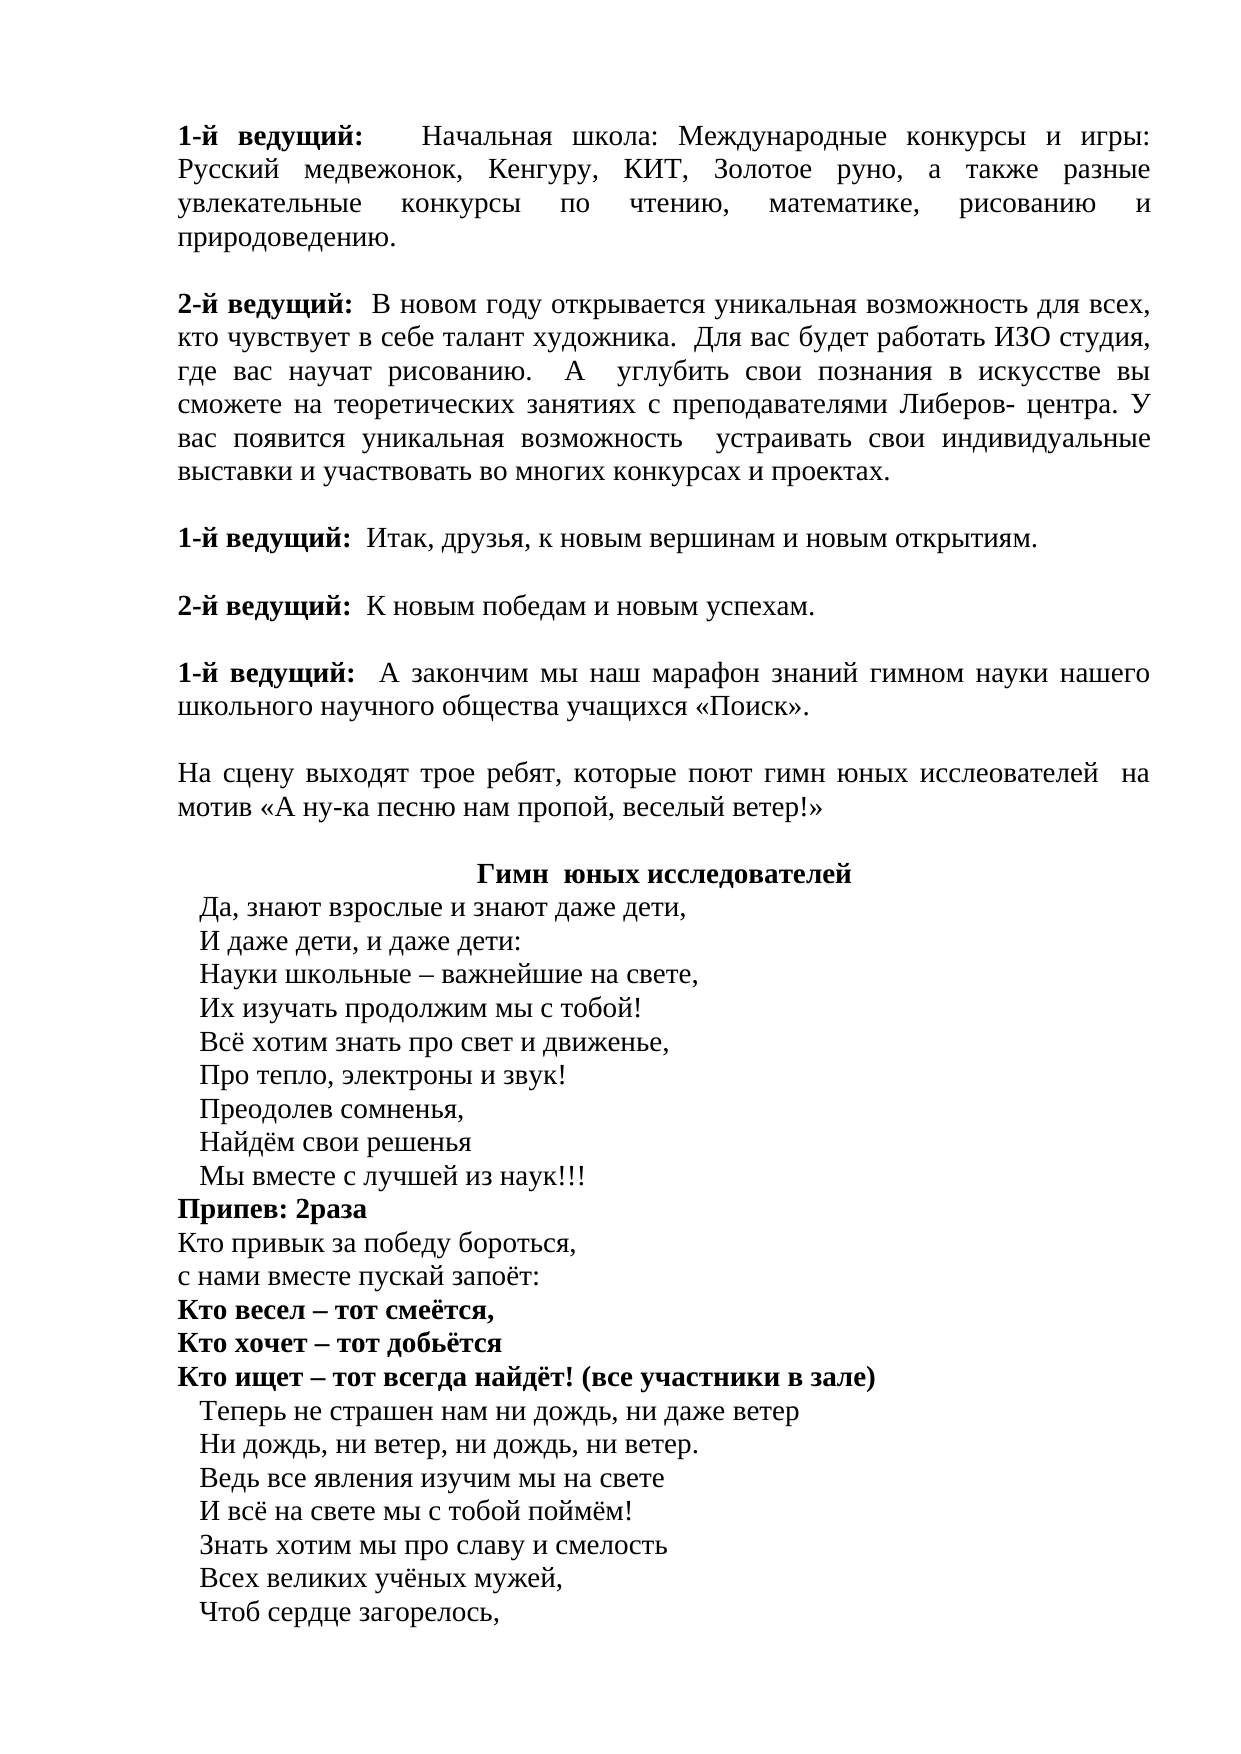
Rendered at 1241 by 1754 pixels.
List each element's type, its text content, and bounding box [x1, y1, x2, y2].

text Да, знают взрослые и знают даже дети, [177, 889, 1152, 923]
text Преодолев сомненья, [177, 1091, 1152, 1124]
text На сцену выходят трое ребят, которые поют гимн юных исслеователей на мотив «А ну-ка песню нам пропой, веселый ветер!» [177, 755, 1152, 822]
text Их изучать продолжим мы с тобой! [177, 990, 1152, 1024]
text Всё хотим знать про свет и движенье, [177, 1024, 1152, 1057]
text 1-й ведущий: А закончим мы наш марафон знаний гимном науки нашего школьного научного общества учащихся «Поиск». [177, 655, 1152, 722]
text Найдём свои решенья [177, 1124, 1152, 1158]
text с нами вместе пускай запоёт: [177, 1258, 1152, 1292]
text Ни дождь, ни ветер, ни дождь, ни ветер. [177, 1426, 1152, 1460]
text 2-й ведущий: К новым победам и новым успехам. [177, 588, 1152, 621]
text Кто хочет – тот добьётся [177, 1326, 1152, 1359]
text Чтоб сердце загорелось, [177, 1594, 1152, 1627]
text Кто привык за победу бороться, [177, 1225, 1152, 1258]
text Знать хотим мы про славу и смелость [177, 1527, 1152, 1560]
text 2-й ведущий: В новом году открывается уникальная возможность для всех, кто чувствует в себе талант художника. Для вас будет работать ИЗО студия, где вас научат рисованию. А углубить свои познания в искусстве вы сможете на теоретических занятиях с преподавателями Либеров- центра. У вас появится уникальная возможность устраивать свои индивидуальные выставки и участвовать во многих конкурсах и проектах. [177, 286, 1152, 487]
text Всех великих учёных мужей, [177, 1560, 1152, 1594]
text Кто весел – тот смеётся, [177, 1292, 1152, 1326]
text Про тепло, электроны и звук! [177, 1057, 1152, 1091]
text 1-й ведущий: Итак, друзья, к новым вершинам и новым открытиям. [177, 521, 1152, 554]
text 1-й ведущий: Начальная школа: Международные конкурсы и игры: Русский медвежонок, Кенгуру, КИТ, Золотое руно, а также разные увлекательные конкурсы по чтению, математике, рисованию и природоведению. [177, 118, 1152, 252]
text Мы вместе с лучшей из наук!!! [177, 1158, 1152, 1191]
text Ведь все явления изучим мы на свете [177, 1460, 1152, 1493]
text Теперь не страшен нам ни дождь, ни даже ветер [177, 1393, 1152, 1426]
text Гимн юных исследователей [177, 856, 1152, 889]
text Припев: 2раза [177, 1191, 1152, 1225]
text Науки школьные – важнейшие на свете, [177, 957, 1152, 990]
text Кто ищет – тот всегда найдёт! (все участники в зале) [177, 1359, 1152, 1393]
text И даже дети, и даже дети: [177, 923, 1152, 957]
text И всё на свете мы с тобой поймём! [177, 1493, 1152, 1527]
